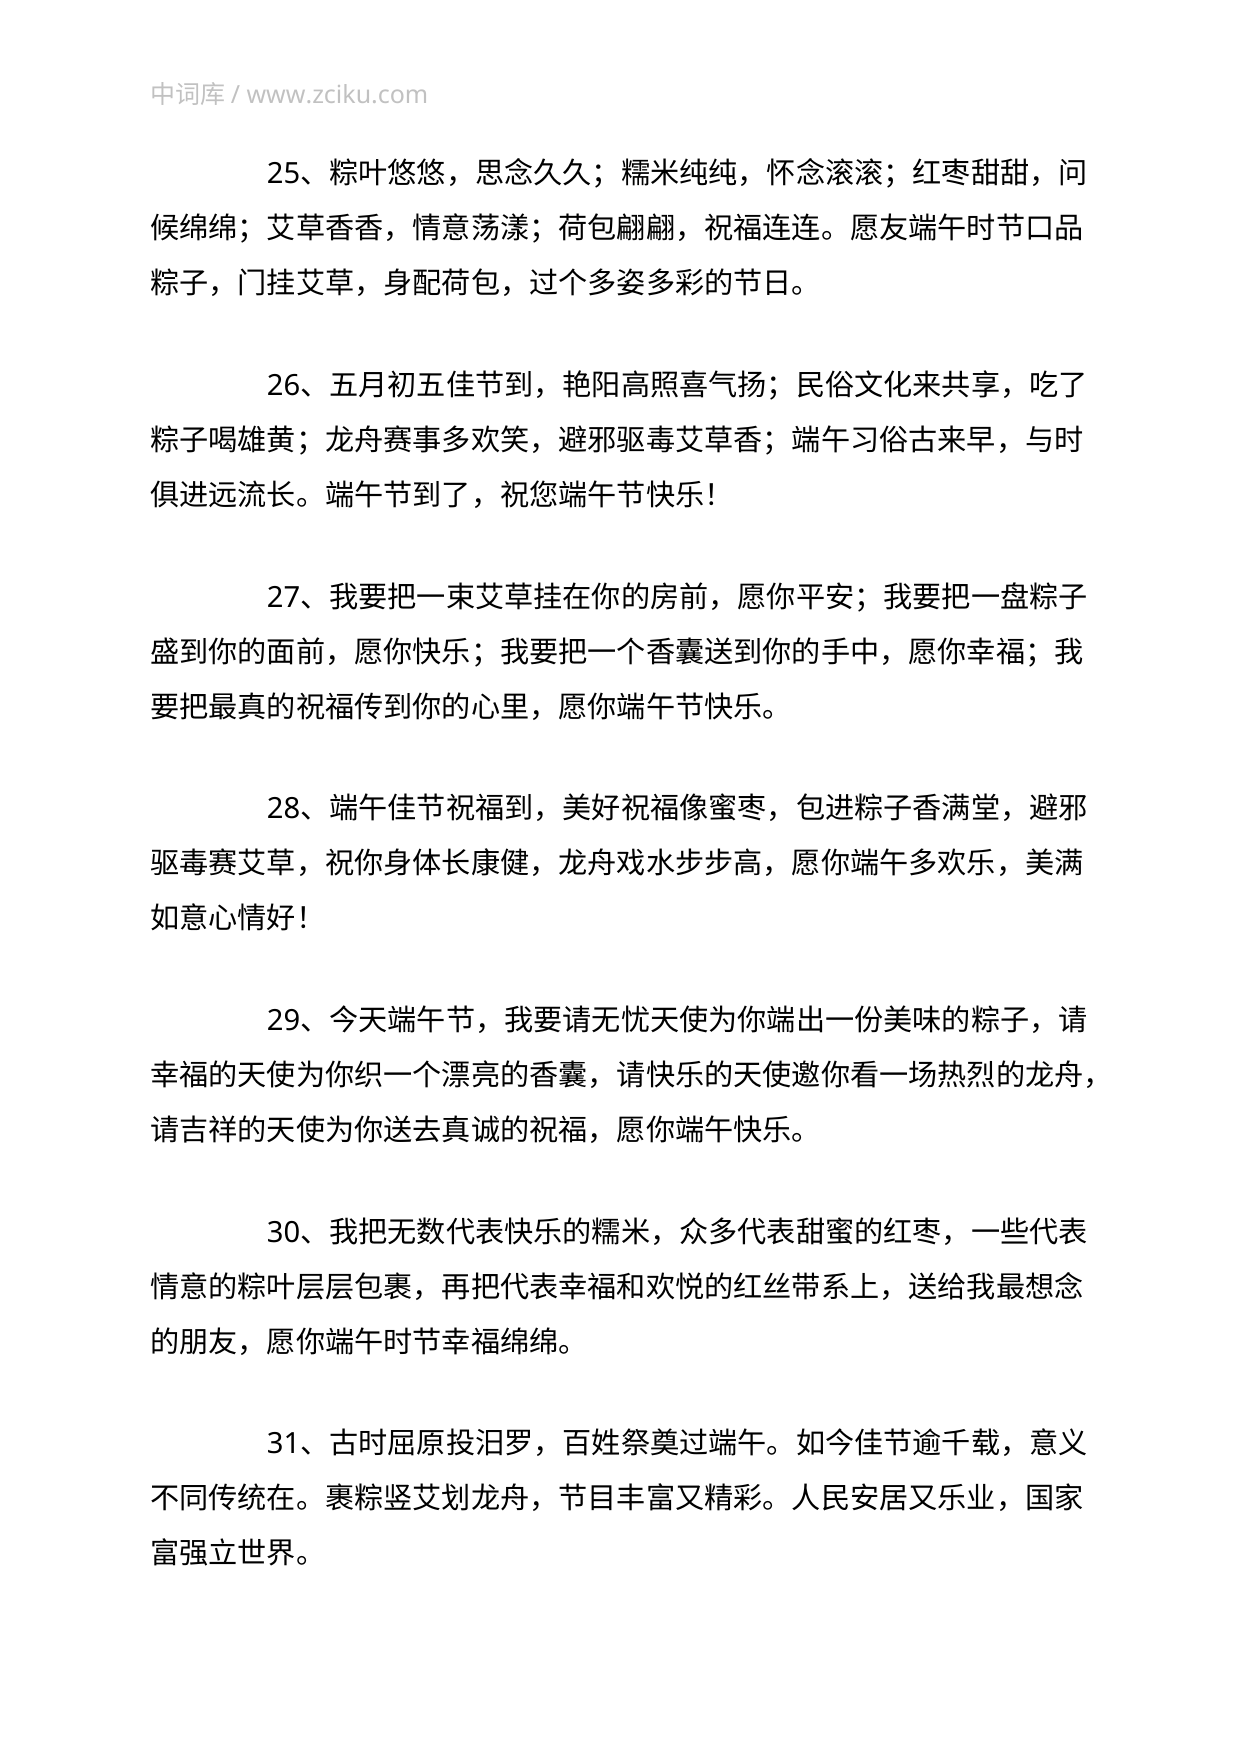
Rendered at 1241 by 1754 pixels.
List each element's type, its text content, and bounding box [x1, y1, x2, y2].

text 31、古时屈原投汨罗，百姓祭奠过端午。如今佳节逾千载，意义不同传统在。裹粽竖艾划龙舟，节目丰富又精彩。人民安居又乐业，国家富强立世界。 [150, 1420, 1090, 1572]
text 30、我把无数代表快乐的糯米，众多代表甜蜜的红枣，一些代表情意的粽叶层层包裹，再把代表幸福和欢悦的红丝带系上，送给我最想念的朋友，愿你端午时节幸福绵绵。 [150, 1208, 1090, 1361]
text 25、粽叶悠悠，思念久久；糯米纯纯，怀念滚滚；红枣甜甜，问候绵绵；艾草香香，情意荡漾；荷包翩翩，祝福连连。愿友端午时节口品粽子，门挂艾草，身配荷包，过个多姿多彩的节日。 [150, 150, 1090, 302]
text 26、五月初五佳节到，艳阳高照喜气扬；民俗文化来共享，吃了粽子喝雄黄；龙舟赛事多欢笑，避邪驱毒艾草香；端午习俗古来早，与时俱进远流长。端午节到了，祝您端午节快乐！ [150, 362, 1090, 514]
text 28、端午佳节祝福到，美好祝福像蜜枣，包进粽子香满堂，避邪驱毒赛艾草，祝你身体长康健，龙舟戏水步步高，愿你端午多欢乐，美满如意心情好！ [150, 785, 1090, 937]
text 27、我要把一束艾草挂在你的房前，愿你平安；我要把一盘粽子盛到你的面前，愿你快乐；我要把一个香囊送到你的手中，愿你幸福；我要把最真的祝福传到你的心里，愿你端午节快乐。 [150, 573, 1090, 726]
text 29、今天端午节，我要请无忧天使为你端出一份美味的粽子，请幸福的天使为你织一个漂亮的香囊，请快乐的天使邀你看一场热烈的龙舟，请吉祥的天使为你送去真诚的祝福，愿你端午快乐。 [150, 997, 1090, 1149]
